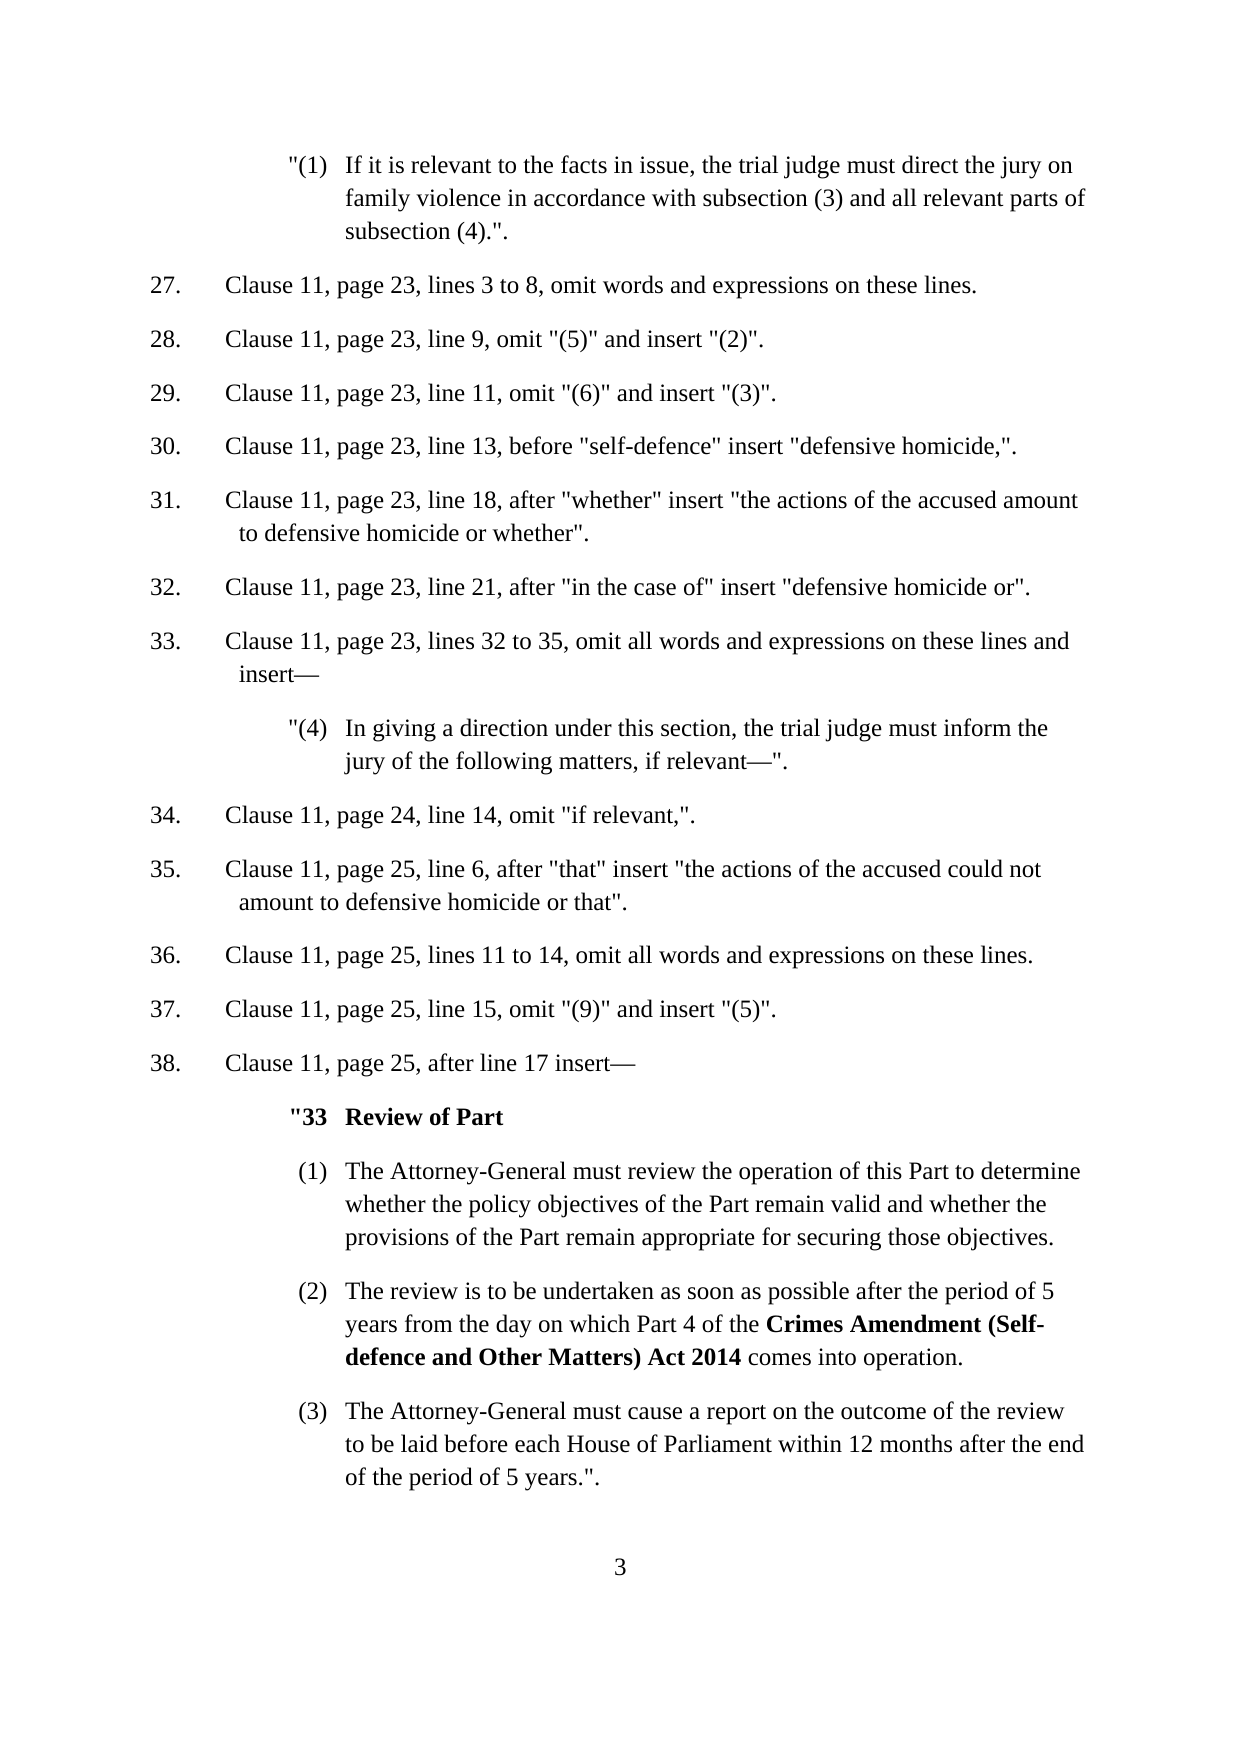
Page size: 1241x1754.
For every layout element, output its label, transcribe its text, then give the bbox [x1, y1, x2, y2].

list Clause 11, page 23, line 11, omit "(6)" and insert "(3)". [150, 378, 1090, 406]
list Clause 11, page 23, line 13, before "self-defence" insert "defensive homicide,". [150, 431, 1090, 460]
list Clause 11, page 23, lines 3 to 8, omit words and expressions on these lines. [150, 270, 1090, 299]
list Clause 11, page 23, line 9, omit "(5)" and insert "(2)". [150, 324, 1090, 352]
list Clause 11, page 25, line 6, after "that" insert "the actions of the accused could not amount to defensive homicide or that". [150, 854, 1090, 915]
list Clause 11, page 25, after line 17 insert— [150, 1048, 1090, 1077]
subtitle "(4) In giving a direction under this section, the trial judge must inform the jury of the following matters, if relevant—". [150, 713, 1090, 775]
subtitle (2) The review is to be undertaken as soon as possible after the period of 5 years from the day on which Part 4 of the Crimes Amendment (Self-defence and Other Matters) Act 2014 comes into operation. [150, 1276, 1090, 1371]
subtitle (1) The Attorney-General must review the operation of this Part to determine whether the policy objectives of the Part remain valid and whether the provisions of the Part remain appropriate for securing those objectives. [150, 1156, 1090, 1251]
list Clause 11, page 23, lines 32 to 35, omit all words and expressions on these lines and insert— [150, 626, 1090, 688]
list Clause 11, page 23, line 21, after "in the case of" insert "defensive homicide or". [150, 572, 1090, 601]
subtitle "33 Review of Part [150, 1102, 1090, 1131]
list Clause 11, page 25, lines 11 to 14, omit all words and expressions on these lines. [150, 941, 1090, 969]
list Clause 11, page 25, line 15, omit "(9)" and insert "(5)". [150, 994, 1090, 1023]
subtitle "(1) If it is relevant to the facts in issue, the trial judge must direct the jury on family violence in accordance with subsection (3) and all relevant parts of subsection (4).". [150, 150, 1090, 245]
subtitle (3) The Attorney-General must cause a report on the outcome of the review to be laid before each House of Parliament within 12 months after the end of the period of 5 years.". [150, 1396, 1090, 1491]
list Clause 11, page 24, line 14, omit "if relevant,". [150, 800, 1090, 828]
list Clause 11, page 23, line 18, after "whether" insert "the actions of the accused amount to defensive homicide or whether". [150, 485, 1090, 547]
